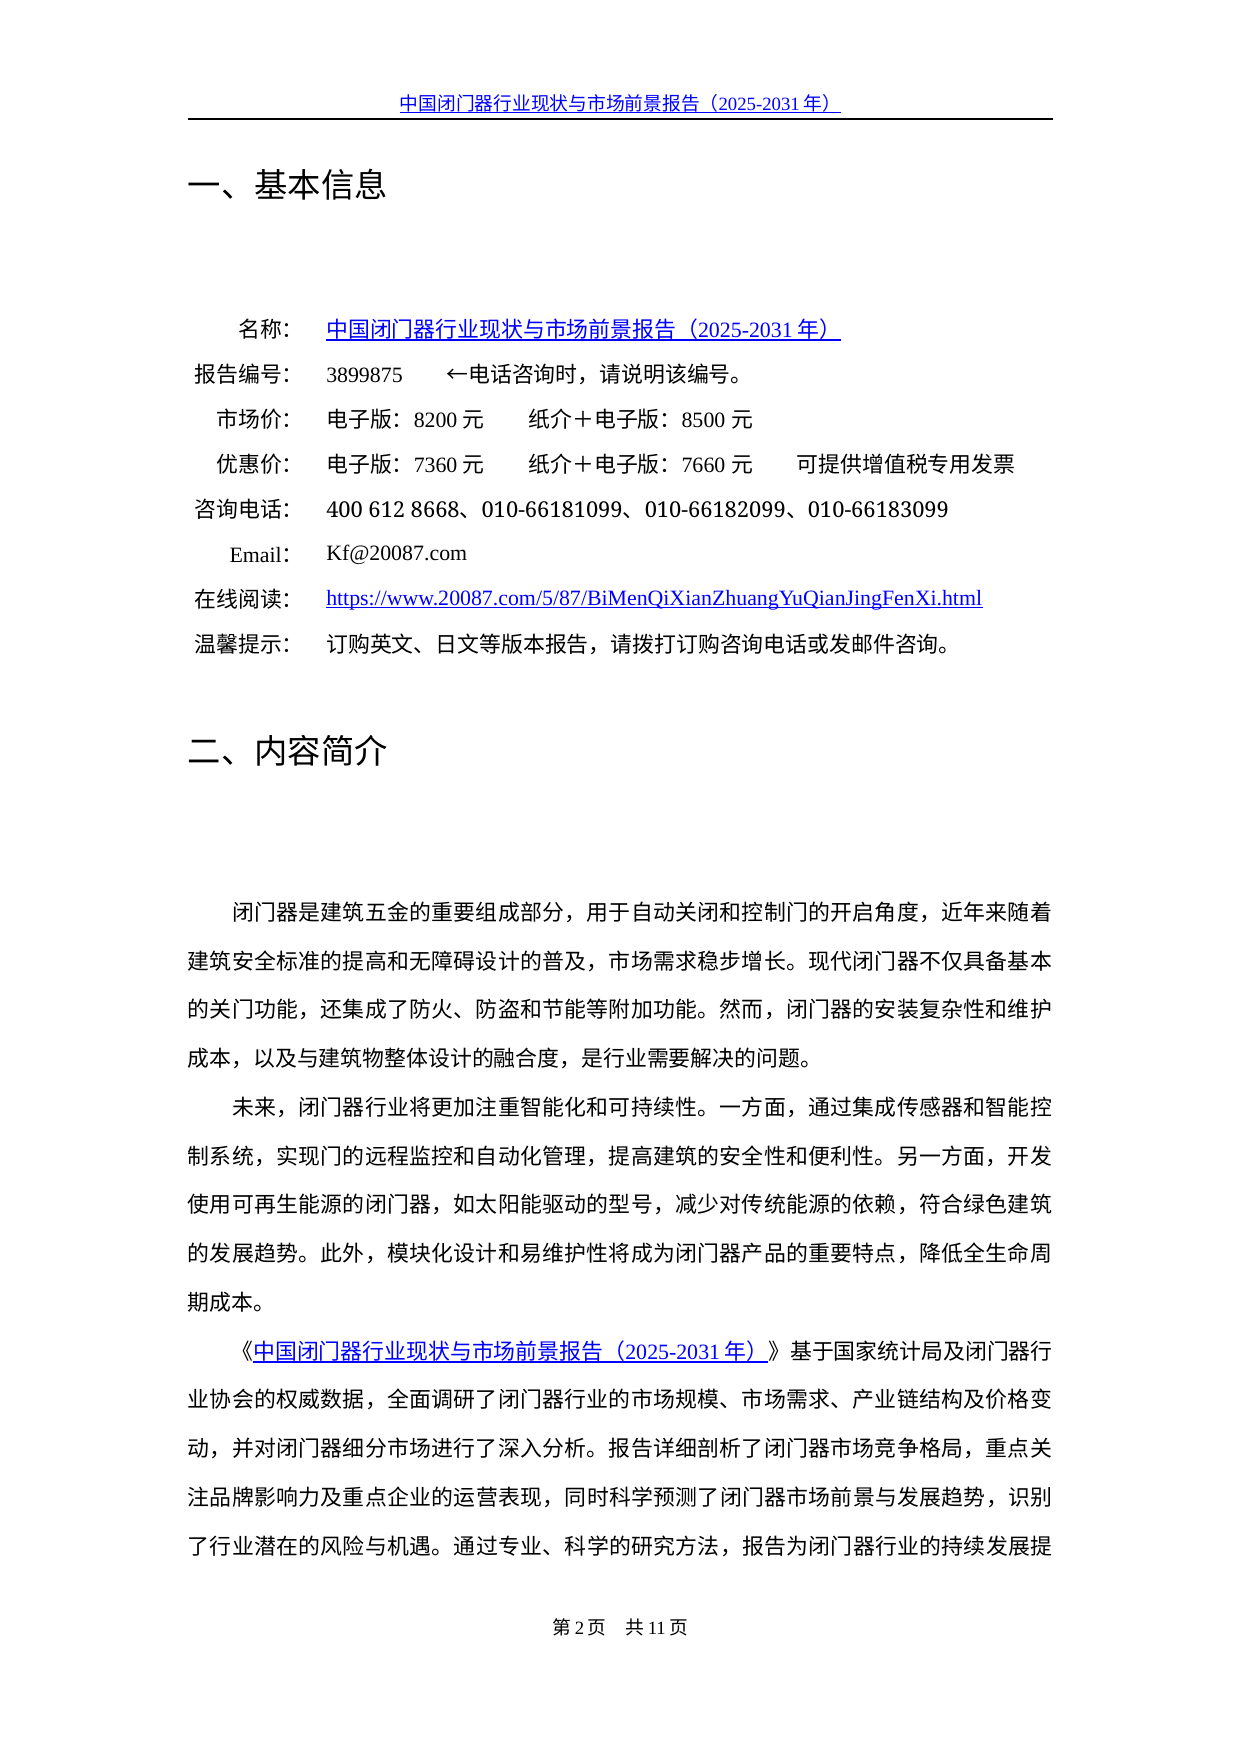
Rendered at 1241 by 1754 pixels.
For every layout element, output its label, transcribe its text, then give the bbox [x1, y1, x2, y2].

table_cell Kf@20087.com [315, 537, 1073, 582]
table_cell 3899875 ←电话咨询时，请说明该编号。 [315, 357, 1073, 402]
table_cell 在线阅读： [167, 582, 315, 627]
table_cell 报告编号： [167, 357, 315, 402]
table_header 名称： [167, 312, 315, 357]
table_cell 咨询电话： [167, 492, 315, 537]
table_cell 电子版：7360 元 纸介＋电子版：7660 元 可提供增值税专用发票 [315, 447, 1073, 492]
table_cell 优惠价： [167, 447, 315, 492]
table_cell Email： [167, 537, 315, 582]
title 二、内容简介 [187, 717, 1053, 782]
table_cell 订购英文、日文等版本报告，请拨打订购咨询电话或发邮件咨询。 [315, 627, 1073, 672]
table_cell [315, 582, 1073, 627]
title 一、基本信息 [187, 150, 1053, 215]
table_cell 电子版：8200 元 纸介＋电子版：8500 元 [315, 402, 1073, 447]
table_cell 温馨提示： [167, 627, 315, 672]
table_cell 400 612 8668、010-66181099、010-66182099、010-66183099 [315, 492, 1073, 537]
table_cell 市场价： [167, 402, 315, 447]
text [187, 894, 1053, 1561]
table_header 中国闭门器行业现状与市场前景报告（2025-2031年） [315, 312, 1073, 357]
